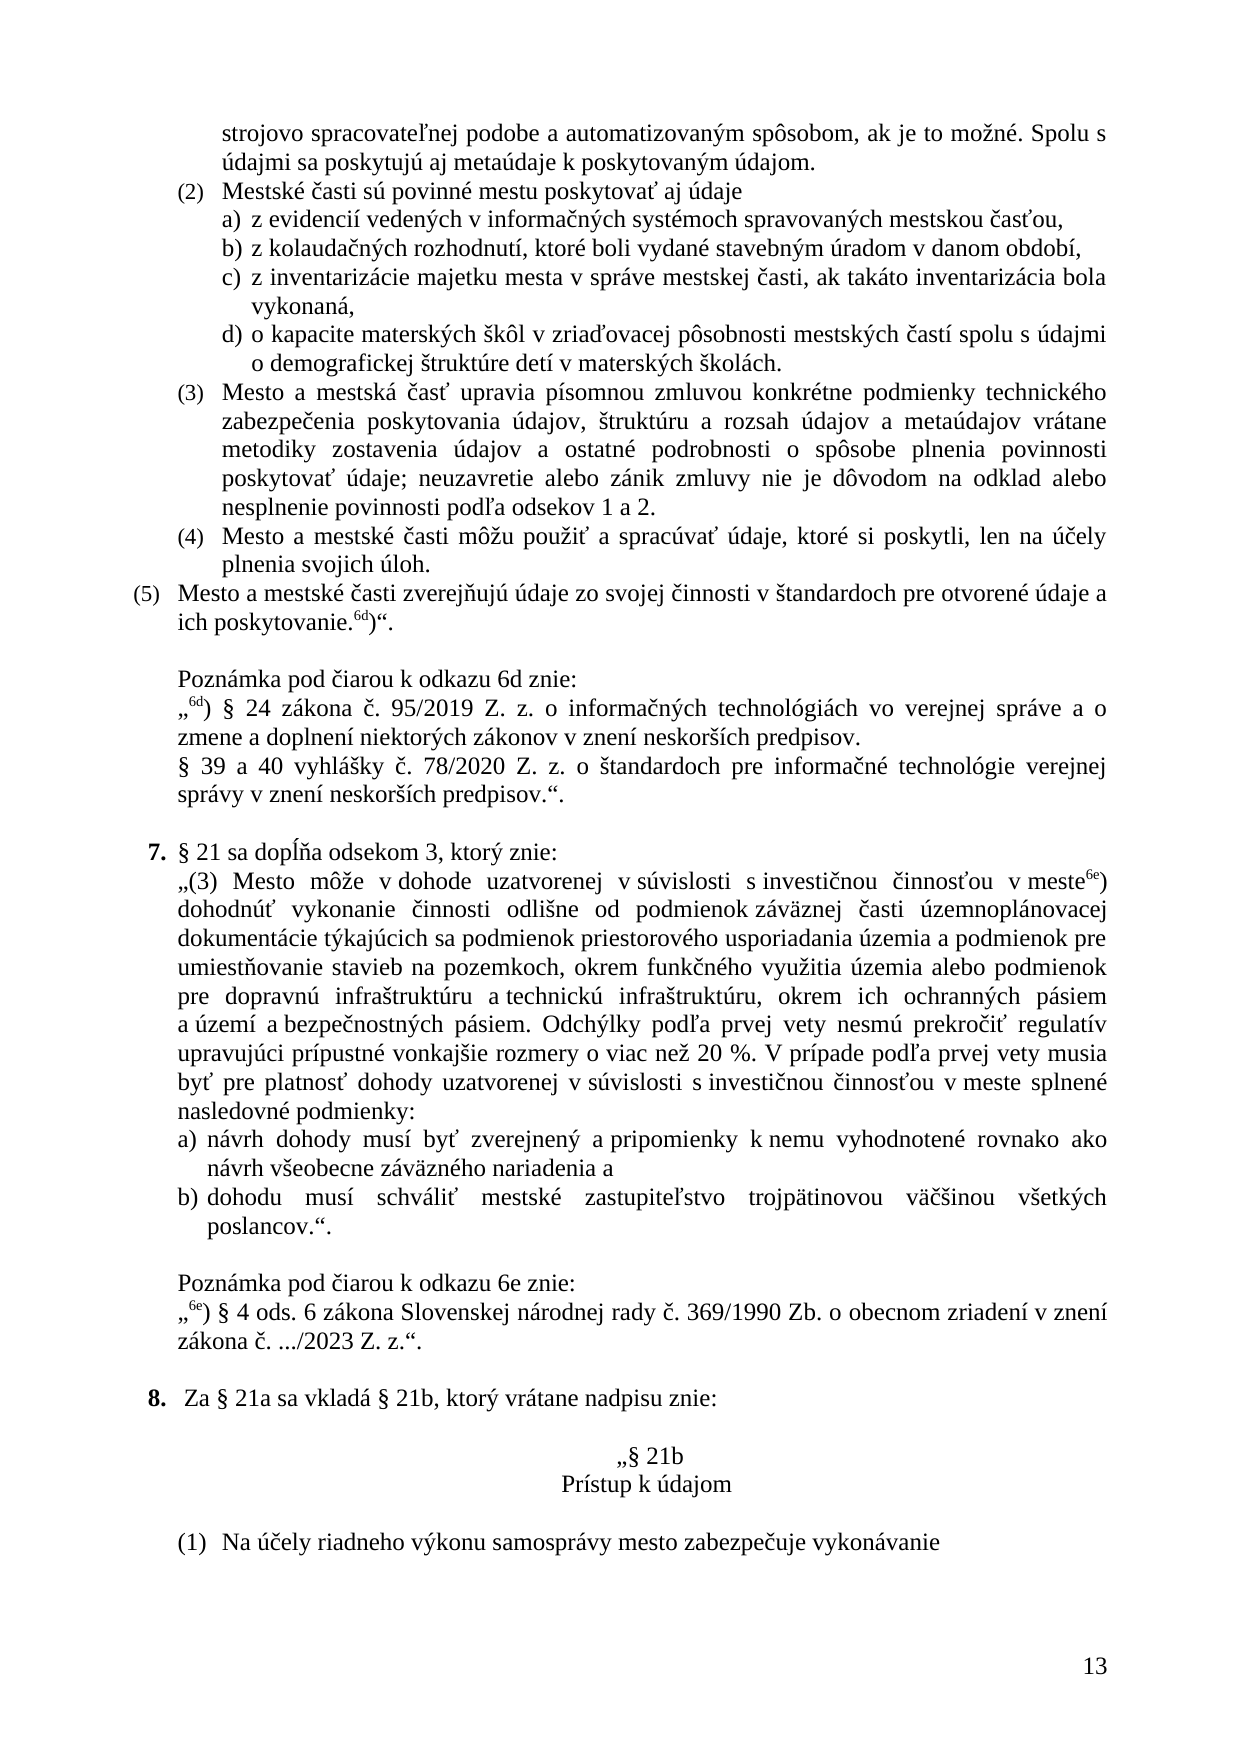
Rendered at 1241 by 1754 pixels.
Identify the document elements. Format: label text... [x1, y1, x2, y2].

list „(3) Mesto môže v dohode uzatvorenej v súvislosti s investičnou činnosťou v meste6e) dohodnúť vykonanie činnosti odlišne od podmienok záväznej časti územnoplánovacej dokumentácie týkajúcich sa podmienok priestorového usporiadania územia a podmienok pre umiestňovanie stavieb na pozemkoch, okrem funkčného využitia územia alebo podmienok pre dopravnú infraštruktúru a technickú infraštruktúru, okrem ich ochranných pásiem a území a bezpečnostných pásiem. Odchýlky podľa prvej vety nesmú prekročiť regulatív upravujúci prípustné vonkajšie rozmery o viac než 20 %. V prípade podľa prvej vety musia byť pre platnosť dohody uzatvorenej v súvislosti s investičnou činnosťou v meste splnené nasledovné podmienky: [177, 866, 1107, 1124]
list Za § 21a sa vkladá § 21b, ktorý vrátane nadpisu znie: [148, 1383, 1107, 1412]
text Poznámka pod čiarou k odkazu 6e znie: [177, 1268, 1107, 1297]
list dohodu musí schváliť mestské zastupiteľstvo trojpätinovou väčšinou všetkých poslancov.“. [177, 1182, 1107, 1239]
list návrh dohody musí byť zverejnený a pripomienky k nemu vyhodnotené rovnako ako návrh všeobecne záväzného nariadenia a [177, 1124, 1107, 1182]
list § 39 a 40 vyhlášky č. 78/2020 Z. z. o štandardoch pre informačné technológie verejnej správy v znení neskorších predpisov.“. [177, 751, 1107, 808]
list Mesto a mestská časť upravia písomnou zmluvou konkrétne podmienky technického zabezpečenia poskytovania údajov, štruktúru a rozsah údajov a metaúdajov vrátane metodiky zostavenia údajov a ostatné podrobnosti o spôsobe plnenia povinnosti poskytovať údaje; neuzavretie alebo zánik zmluvy nie je dôvodom na odklad alebo nesplnenie povinnosti podľa odsekov 1 a 2. [177, 377, 1107, 521]
list z evidencií vedených v informačných systémoch spravovaných mestskou časťou, [222, 204, 1107, 233]
text „§ 21b [192, 1441, 1107, 1469]
list z kolaudačných rozhodnutí, ktoré boli vydané stavebným úradom v danom období, [222, 233, 1107, 262]
list „6d) § 24 zákona č. 95/2019 Z. z. o informačných technológiách vo verejnej správe a o zmene a doplnení niektorých zákonov v znení neskorších predpisov. [177, 693, 1107, 751]
list z inventarizácie majetku mesta v správe mestskej časti, ak takáto inventarizácia bola vykonaná, [222, 262, 1107, 319]
list Mesto a mestské časti zverejňujú údaje zo svojej činnosti v štandardoch pre otvorené údaje a ich poskytovanie.6d)“. [133, 578, 1107, 636]
list o kapacite materských škôl v zriaďovacej pôsobnosti mestských častí spolu s údajmi o demografickej štruktúre detí v materských školách. [222, 319, 1107, 377]
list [177, 118, 1107, 176]
list Prístup k údajom [185, 1469, 1107, 1498]
list Mestské časti sú povinné mestu poskytovať aj údaje [177, 176, 1107, 204]
list § 21 sa dopĺňa odsekom 3, ktorý znie: [148, 837, 1107, 866]
list Na účely riadneho výkonu samosprávy mesto zabezpečuje vykonávanie [177, 1527, 1107, 1556]
text „6e) § 4 ods. 6 zákona Slovenskej národnej rady č. 369/1990 Zb. o obecnom zriadení v znení zákona č. .../2023 Z. z.“. [177, 1297, 1107, 1354]
list Mesto a mestské časti môžu použiť a spracúvať údaje, ktoré si poskytli, len na účely plnenia svojich úloh. [177, 521, 1107, 578]
list Poznámka pod čiarou k odkazu 6d znie: [177, 664, 1107, 693]
